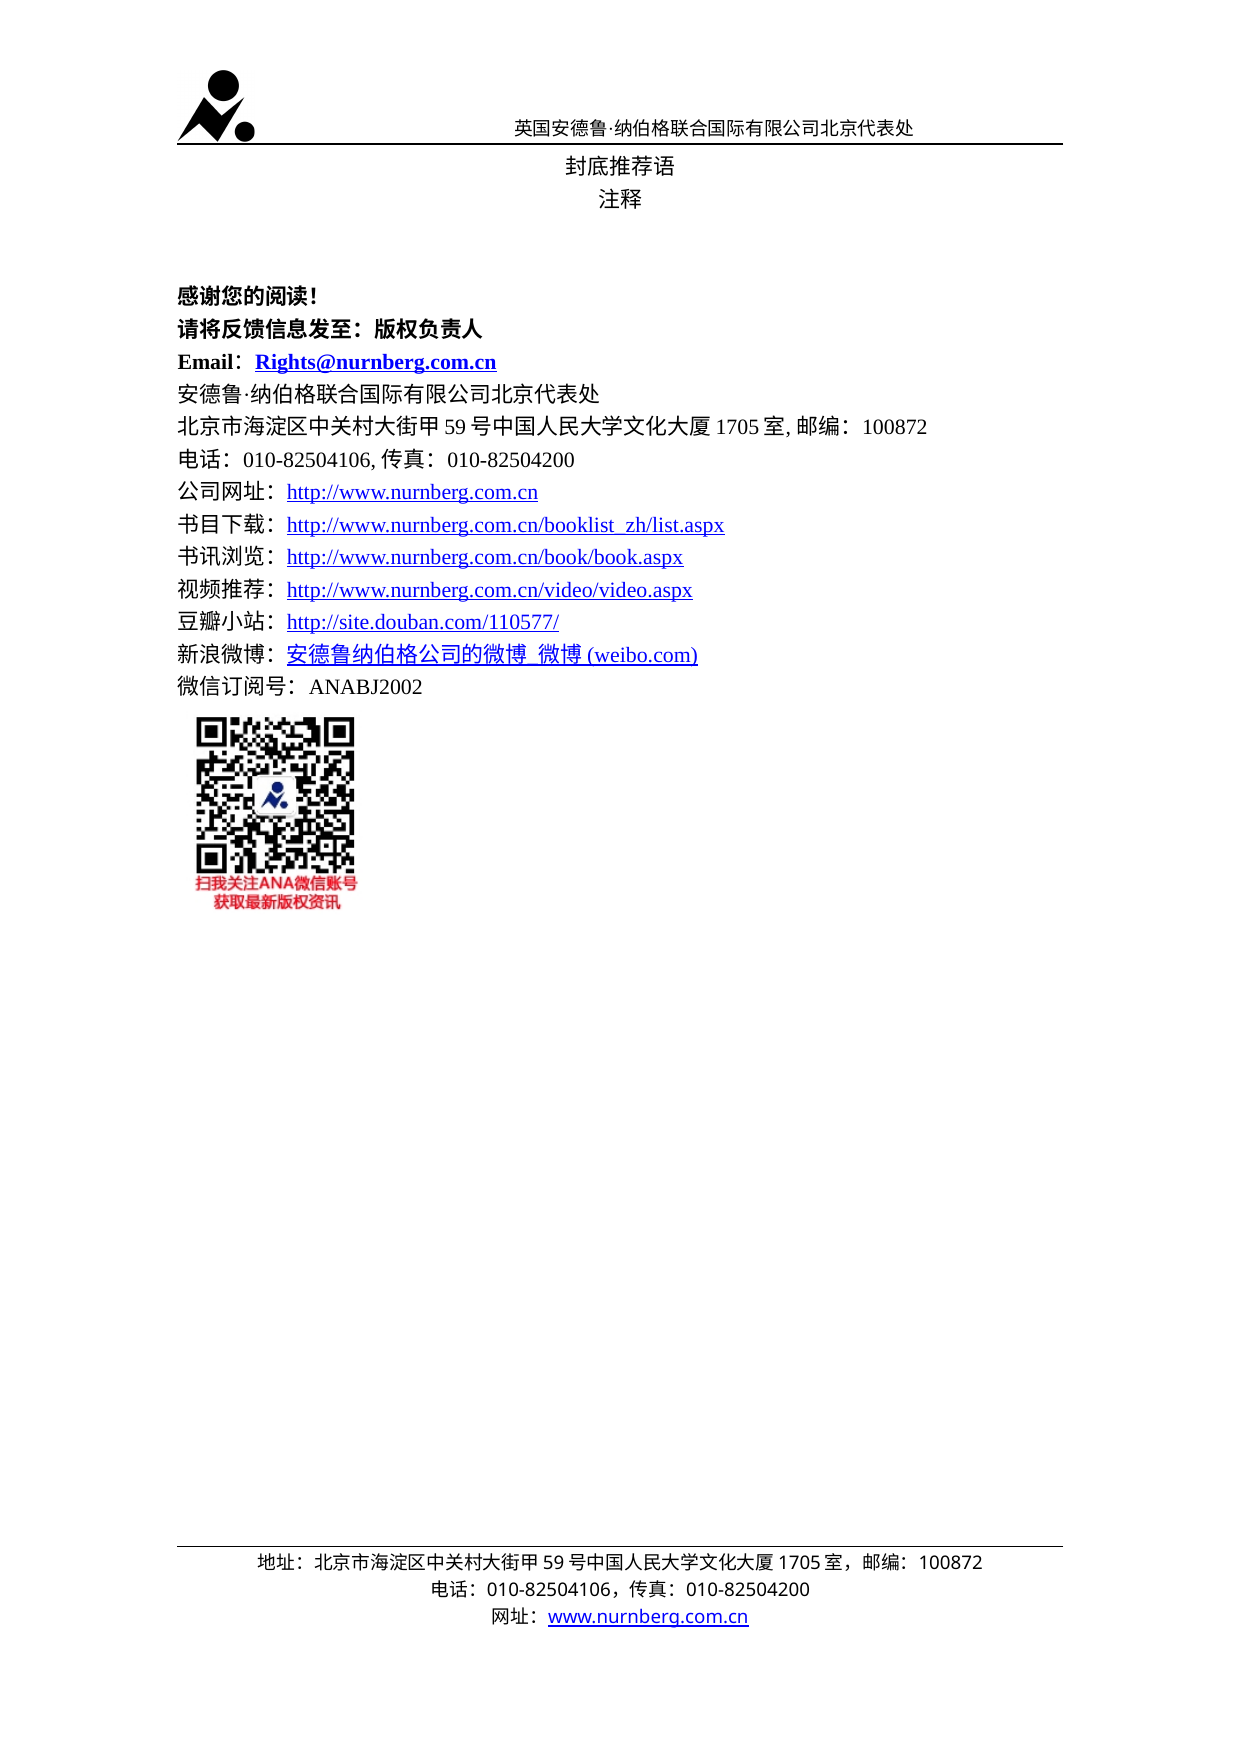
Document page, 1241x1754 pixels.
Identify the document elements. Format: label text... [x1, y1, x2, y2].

text 新浪微博：安德鲁纳伯格公司的微博_微博 (weibo.com) [177, 636, 1063, 669]
text 书讯浏览：http://www.nurnberg.com.cn/book/book.aspx [177, 539, 1063, 571]
text 北京市海淀区中关村大街甲59号中国人民大学文化大厦1705室, 邮编：100872 [177, 409, 1063, 441]
picture [177, 701, 374, 915]
text Email：Rights@nurnberg.com.cn [177, 344, 1063, 376]
text 视频推荐：http://www.nurnberg.com.cn/video/video.aspx [177, 571, 1063, 604]
text 电话：010-82504106, 传真：010-82504200 [177, 441, 1063, 474]
text 公司网址：http://www.nurnberg.com.cn [177, 474, 1063, 506]
text 书目下载：http://www.nurnberg.com.cn/booklist_zh/list.aspx [177, 506, 1063, 539]
text 豆瓣小站：http://site.douban.com/110577/ [177, 604, 1063, 636]
text 封底推荐语 [177, 149, 1063, 181]
text 请将反馈信息发至：版权负责人 [177, 311, 1063, 344]
text 感谢您的阅读！ [177, 279, 1063, 311]
text 安德鲁·纳伯格联合国际有限公司北京代表处 [177, 376, 1063, 409]
text 微信订阅号：ANABJ2002 [177, 669, 1063, 701]
text 注释 [177, 181, 1063, 214]
picture [177, 70, 255, 142]
